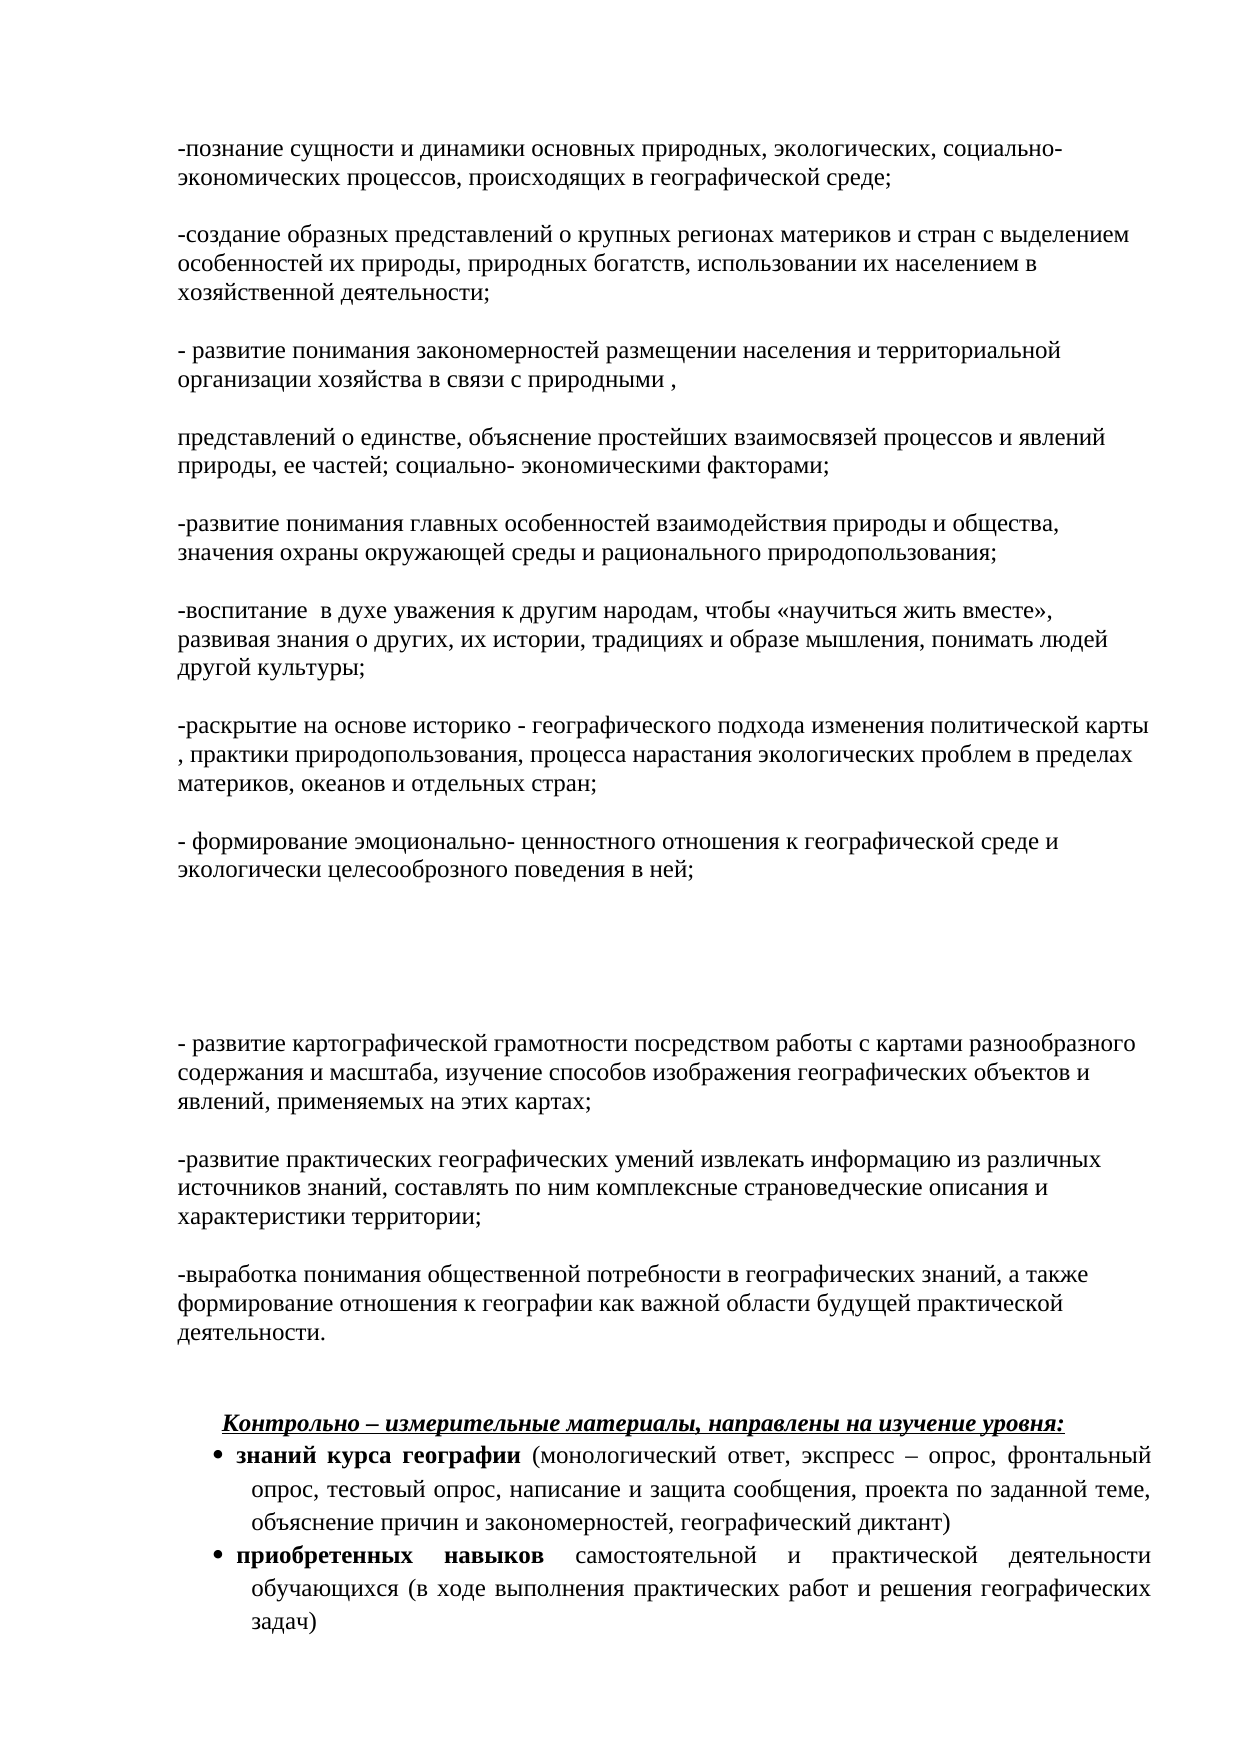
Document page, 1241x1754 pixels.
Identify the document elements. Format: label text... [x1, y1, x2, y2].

text -воспитание в духе уважения к другим народам, чтобы «научиться жить вместе», развивая знания о других, их истории, традициях и образе мышления, понимать людей другой культуры; [177, 595, 1152, 681]
list знаний курса географии (монологический ответ, экспресс – опрос, фронтальный опрос, тестовый опрос, написание и защита сообщения, проекта по заданной теме, объяснение причин и закономерностей, географический диктант) [213, 1441, 1152, 1535]
text -выработка понимания общественной потребности в географических знаний, а также формирование отношения к географии как важной области будущей практической деятельности. [177, 1259, 1152, 1345]
text - развитие понимания закономерностей размещении населения и территориальной организации хозяйства в связи с природными , [177, 335, 1152, 392]
text - формирование эмоционально- ценностного отношения к географической среде и экологически целесооброзного поведения в ней; [177, 826, 1152, 883]
text -развитие понимания главных особенностей взаимодействия природы и общества, значения охраны окружающей среды и рационального природопользования; [177, 508, 1152, 566]
text -развитие практических географических умений извлекать информацию из различных источников знаний, составлять по ним комплексные страноведческие описания и характеристики территории; [177, 1144, 1152, 1230]
text -создание образных представлений о крупных регионах материков и стран с выделением особенностей их природы, природных богатств, использовании их населением в хозяйственной деятельности; [177, 219, 1152, 306]
text -раскрытие на основе историко - географического подхода изменения политической карты , практики природопользования, процесса нарастания экологических проблем в пределах материков, океанов и отдельных стран; [177, 710, 1152, 797]
list приобретенных навыков самостоятельной и практической деятельности обучающихся (в ходе выполнения практических работ и решения географических задач) [213, 1540, 1152, 1634]
text -познание сущности и динамики основных природных, экологических, социально- экономических процессов, происходящих в географической среде; [177, 133, 1152, 190]
text Контрольно – измерительные материалы, направлены на изучение уровня: [222, 1408, 1152, 1436]
text - развитие картографической грамотности посредством работы с картами разнообразного содержания и масштаба, изучение способов изображения географических объектов и явлений, применяемых на этих картах; [177, 1028, 1152, 1114]
text представлений о единстве, объяснение простейших взаимосвязей процессов и явлений природы, ее частей; социально- экономическими факторами; [177, 422, 1152, 479]
